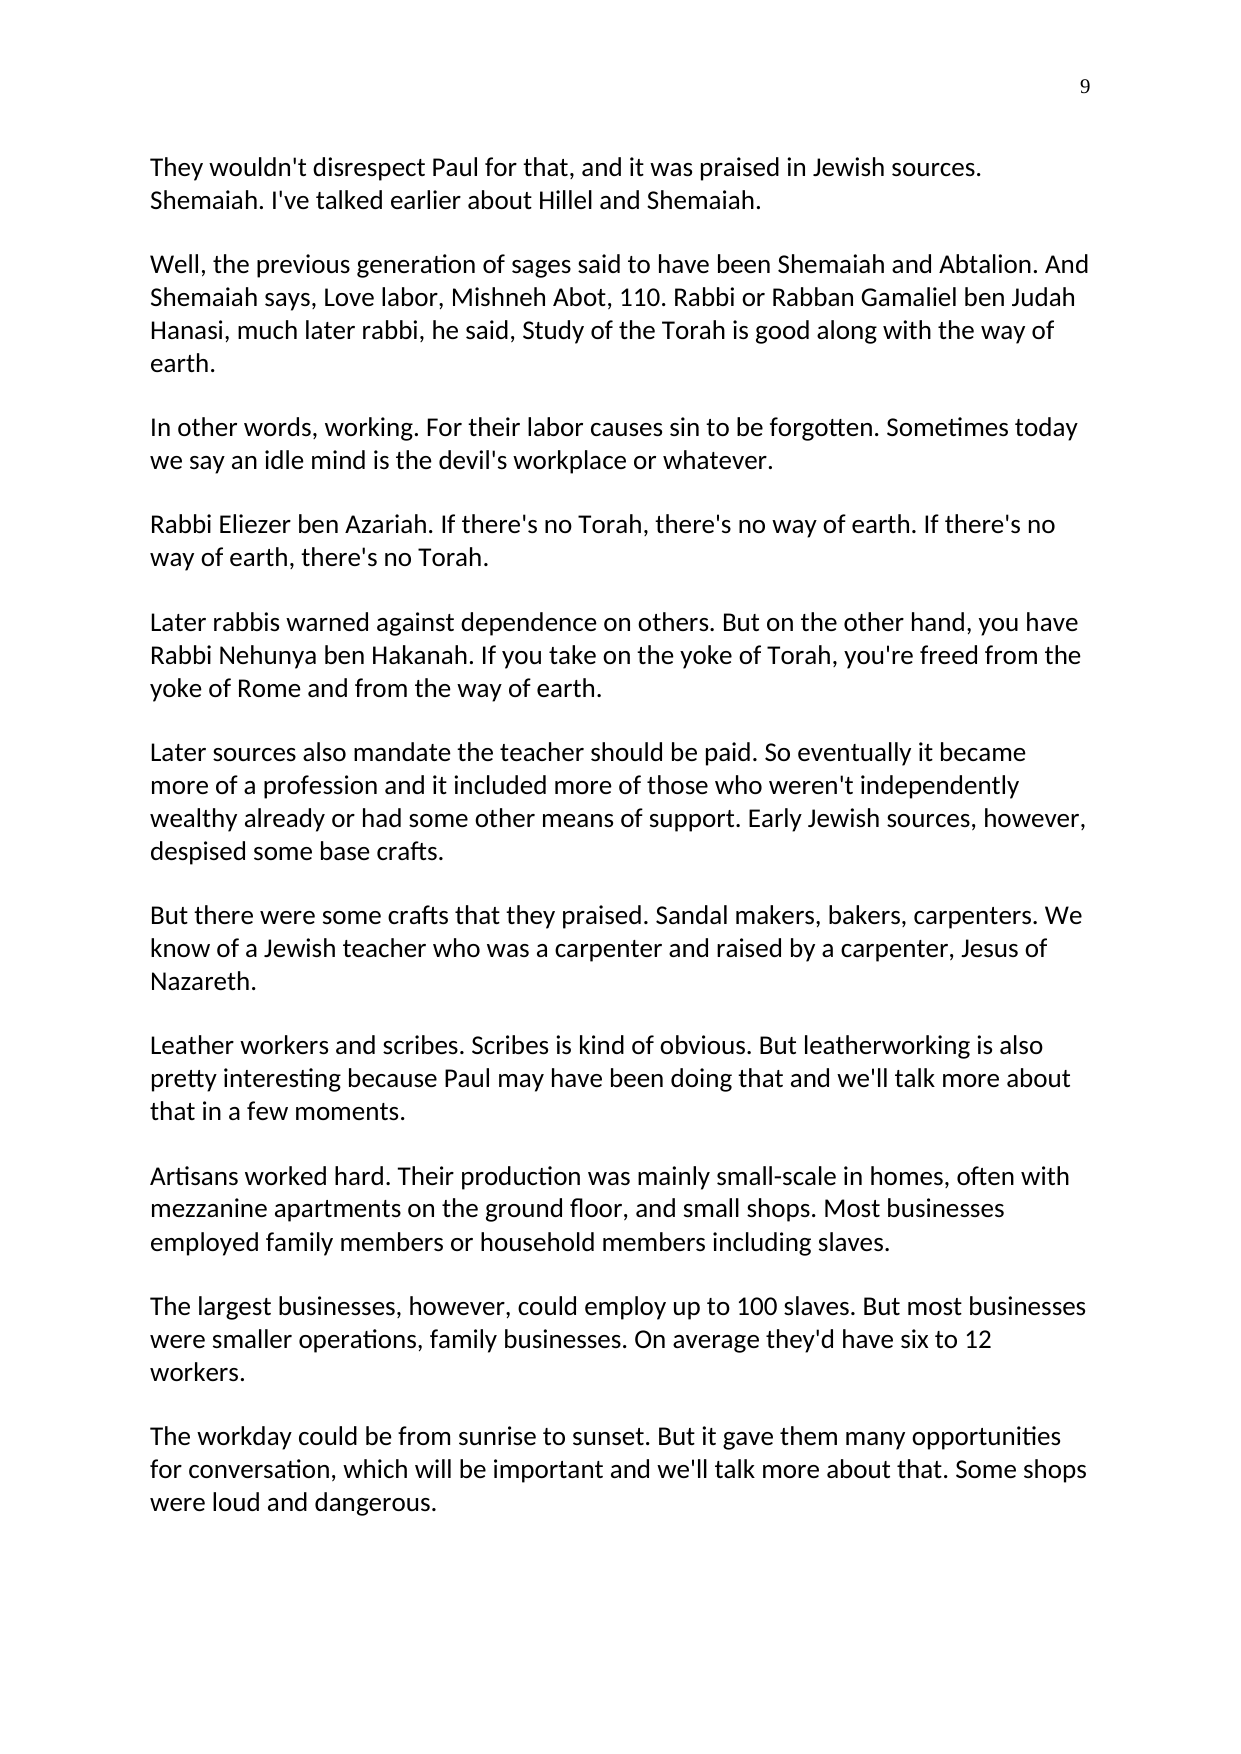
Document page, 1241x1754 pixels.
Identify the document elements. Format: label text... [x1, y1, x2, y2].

text The largest businesses, however, could employ up to 100 slaves. But most businesses were smaller operations, family businesses. On average they'd have six to 12 workers. [150, 1289, 1090, 1388]
text Artisans worked hard. Their production was mainly small-scale in homes, often with mezzanine apartments on the ground floor, and small shops. Most businesses employed family members or household members including slaves. [150, 1159, 1090, 1258]
text Well, the previous generation of sages said to have been Shemaiah and Abtalion. And Shemaiah says, Love labor, Mishneh Abot, 110. Rabbi or Rabban Gamaliel ben Judah Hanasi, much later rabbi, he said, Study of the Torah is good along with the way of earth. [150, 247, 1090, 379]
text The workday could be from sunrise to sunset. But it gave them many opportunities for conversation, which will be important and we'll talk more about that. Some shops were loud and dangerous. [150, 1419, 1090, 1518]
text But there were some crafts that they praised. Sandal makers, bakers, carpenters. We know of a Jewish teacher who was a carpenter and raised by a carpenter, Jesus of Nazareth. [150, 898, 1090, 997]
text Leather workers and scribes. Scribes is kind of obvious. But leatherworking is also pretty interesting because Paul may have been doing that and we'll talk more about that in a few moments. [150, 1028, 1090, 1127]
text They wouldn't disrespect Paul for that, and it was praised in Jewish sources. Shemaiah. I've talked earlier about Hillel and Shemaiah. [150, 150, 1090, 216]
text In other words, working. For their labor causes sin to be forgotten. Sometimes today we say an idle mind is the devil's workplace or whatever. [150, 410, 1090, 476]
text Later rabbis warned against dependence on others. But on the other hand, you have Rabbi Nehunya ben Hakanah. If you take on the yoke of Torah, you're freed from the yoke of Rome and from the way of earth. [150, 605, 1090, 704]
text Rabbi Eliezer ben Azariah. If there's no Torah, there's no way of earth. If there's no way of earth, there's no Torah. [150, 508, 1090, 574]
text Later sources also mandate the teacher should be paid. So eventually it became more of a profession and it included more of those who weren't independently wealthy already or had some other means of support. Early Jewish sources, however, despised some base crafts. [150, 735, 1090, 867]
